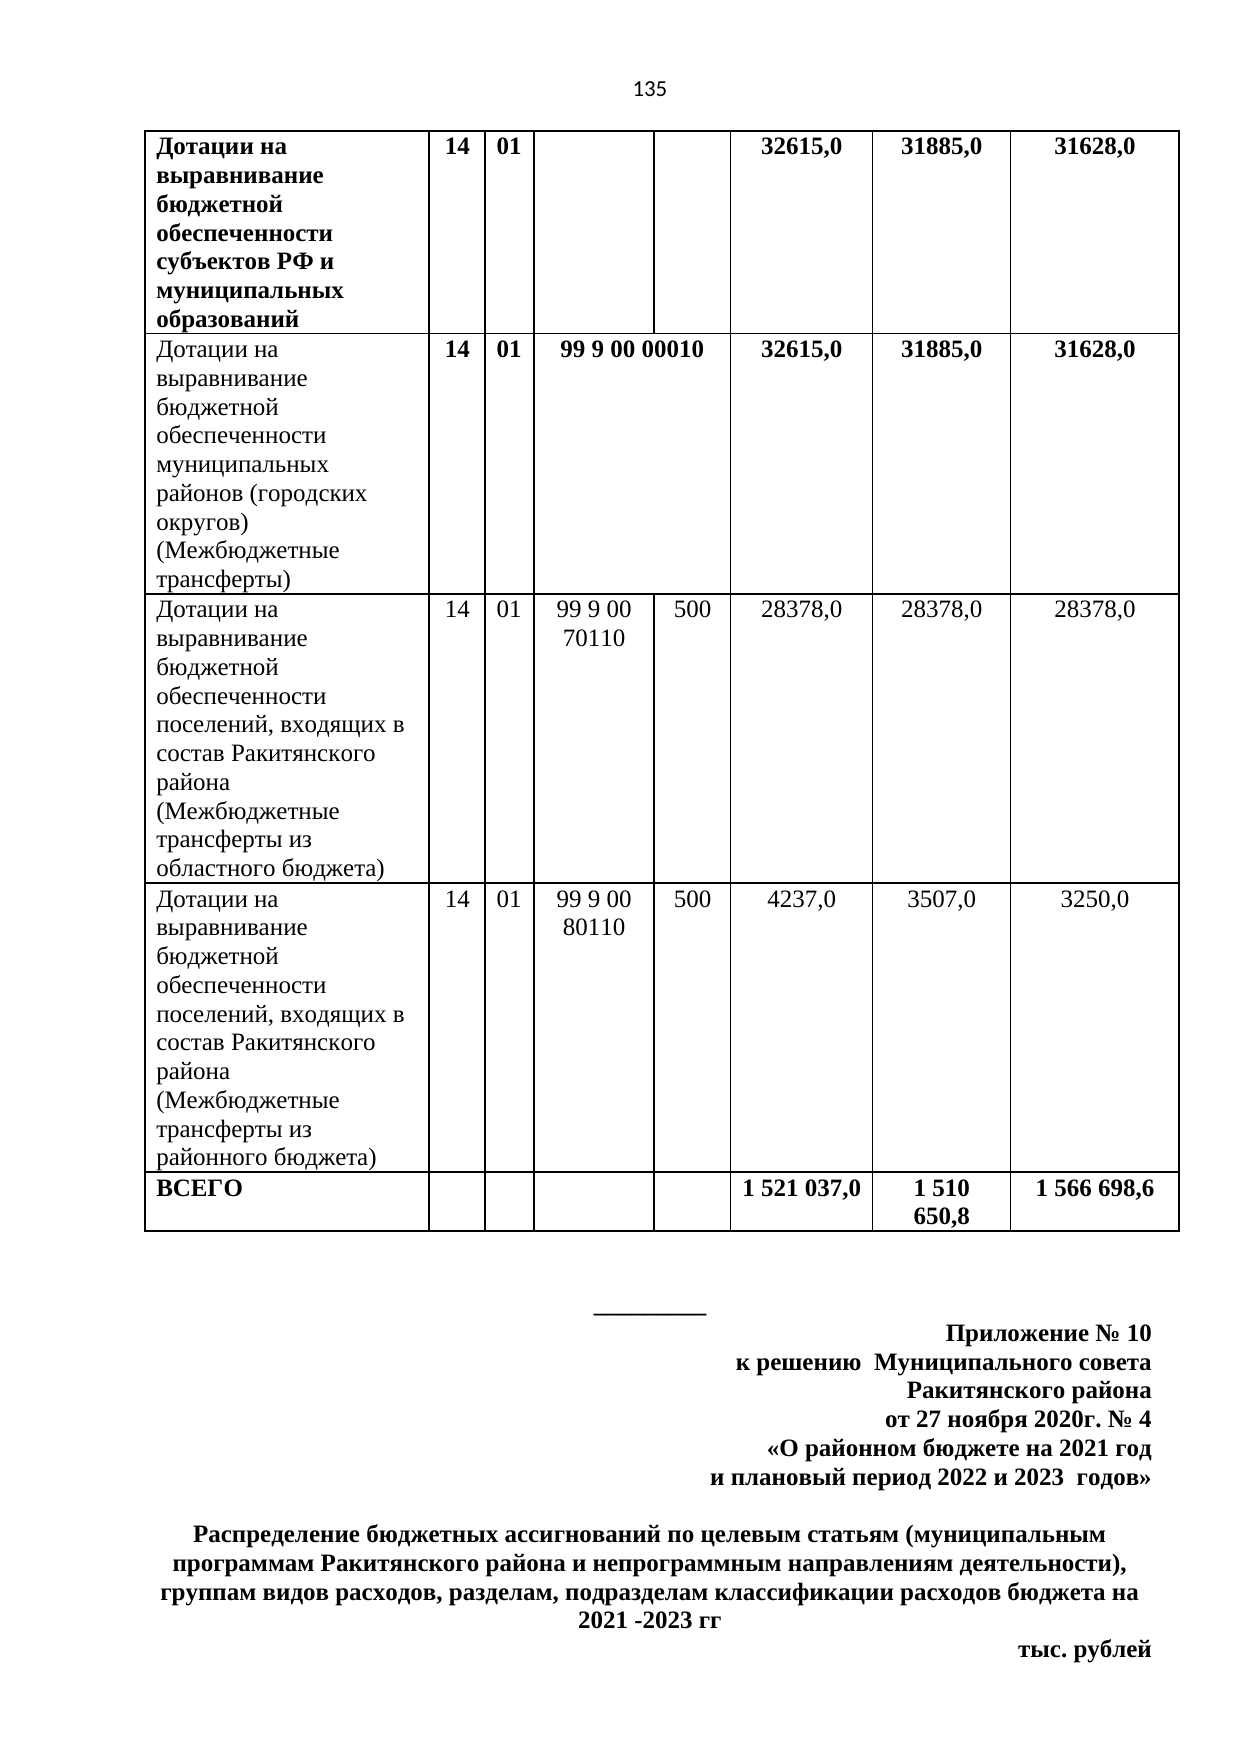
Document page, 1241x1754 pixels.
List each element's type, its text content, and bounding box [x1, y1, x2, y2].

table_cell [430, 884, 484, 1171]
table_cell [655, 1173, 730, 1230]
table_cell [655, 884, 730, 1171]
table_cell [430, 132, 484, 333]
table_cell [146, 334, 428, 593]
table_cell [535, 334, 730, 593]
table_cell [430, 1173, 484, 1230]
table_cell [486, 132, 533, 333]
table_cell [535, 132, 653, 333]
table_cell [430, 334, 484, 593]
text от 27 ноября 2020г. № 4 [148, 1404, 1152, 1433]
text и плановый период 2022 и 2023 годов» [148, 1462, 1152, 1491]
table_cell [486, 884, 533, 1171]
text Распределение бюджетных ассигнований по целевым статьям (муниципальным программам Ракитянского района и непрограммным направлениям деятельности), группам видов расходов, разделам, подразделам классификации расходов бюджета на 2021 -2023 гг [148, 1519, 1152, 1634]
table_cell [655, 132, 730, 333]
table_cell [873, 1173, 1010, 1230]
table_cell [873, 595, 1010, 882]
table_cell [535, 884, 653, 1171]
text Ракитянского района [148, 1376, 1152, 1404]
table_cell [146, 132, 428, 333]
text «О районном бюджете на 2021 год [148, 1433, 1152, 1462]
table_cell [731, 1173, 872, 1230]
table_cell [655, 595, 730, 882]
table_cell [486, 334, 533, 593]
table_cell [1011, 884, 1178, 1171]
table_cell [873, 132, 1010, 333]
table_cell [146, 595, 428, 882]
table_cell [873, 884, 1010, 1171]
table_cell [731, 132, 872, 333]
text Приложение № 10 [148, 1318, 1152, 1347]
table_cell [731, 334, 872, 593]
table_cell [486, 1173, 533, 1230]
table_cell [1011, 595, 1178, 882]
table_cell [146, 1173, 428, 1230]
text _________ [148, 1289, 1152, 1318]
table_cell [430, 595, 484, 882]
text тыс. рублей [148, 1634, 1152, 1663]
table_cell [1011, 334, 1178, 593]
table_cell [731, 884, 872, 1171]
text к решению Муниципального совета [148, 1347, 1152, 1376]
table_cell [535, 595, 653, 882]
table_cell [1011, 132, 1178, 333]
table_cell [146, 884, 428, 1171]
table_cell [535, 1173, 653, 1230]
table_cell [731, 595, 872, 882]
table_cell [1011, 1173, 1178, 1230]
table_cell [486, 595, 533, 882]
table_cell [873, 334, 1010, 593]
